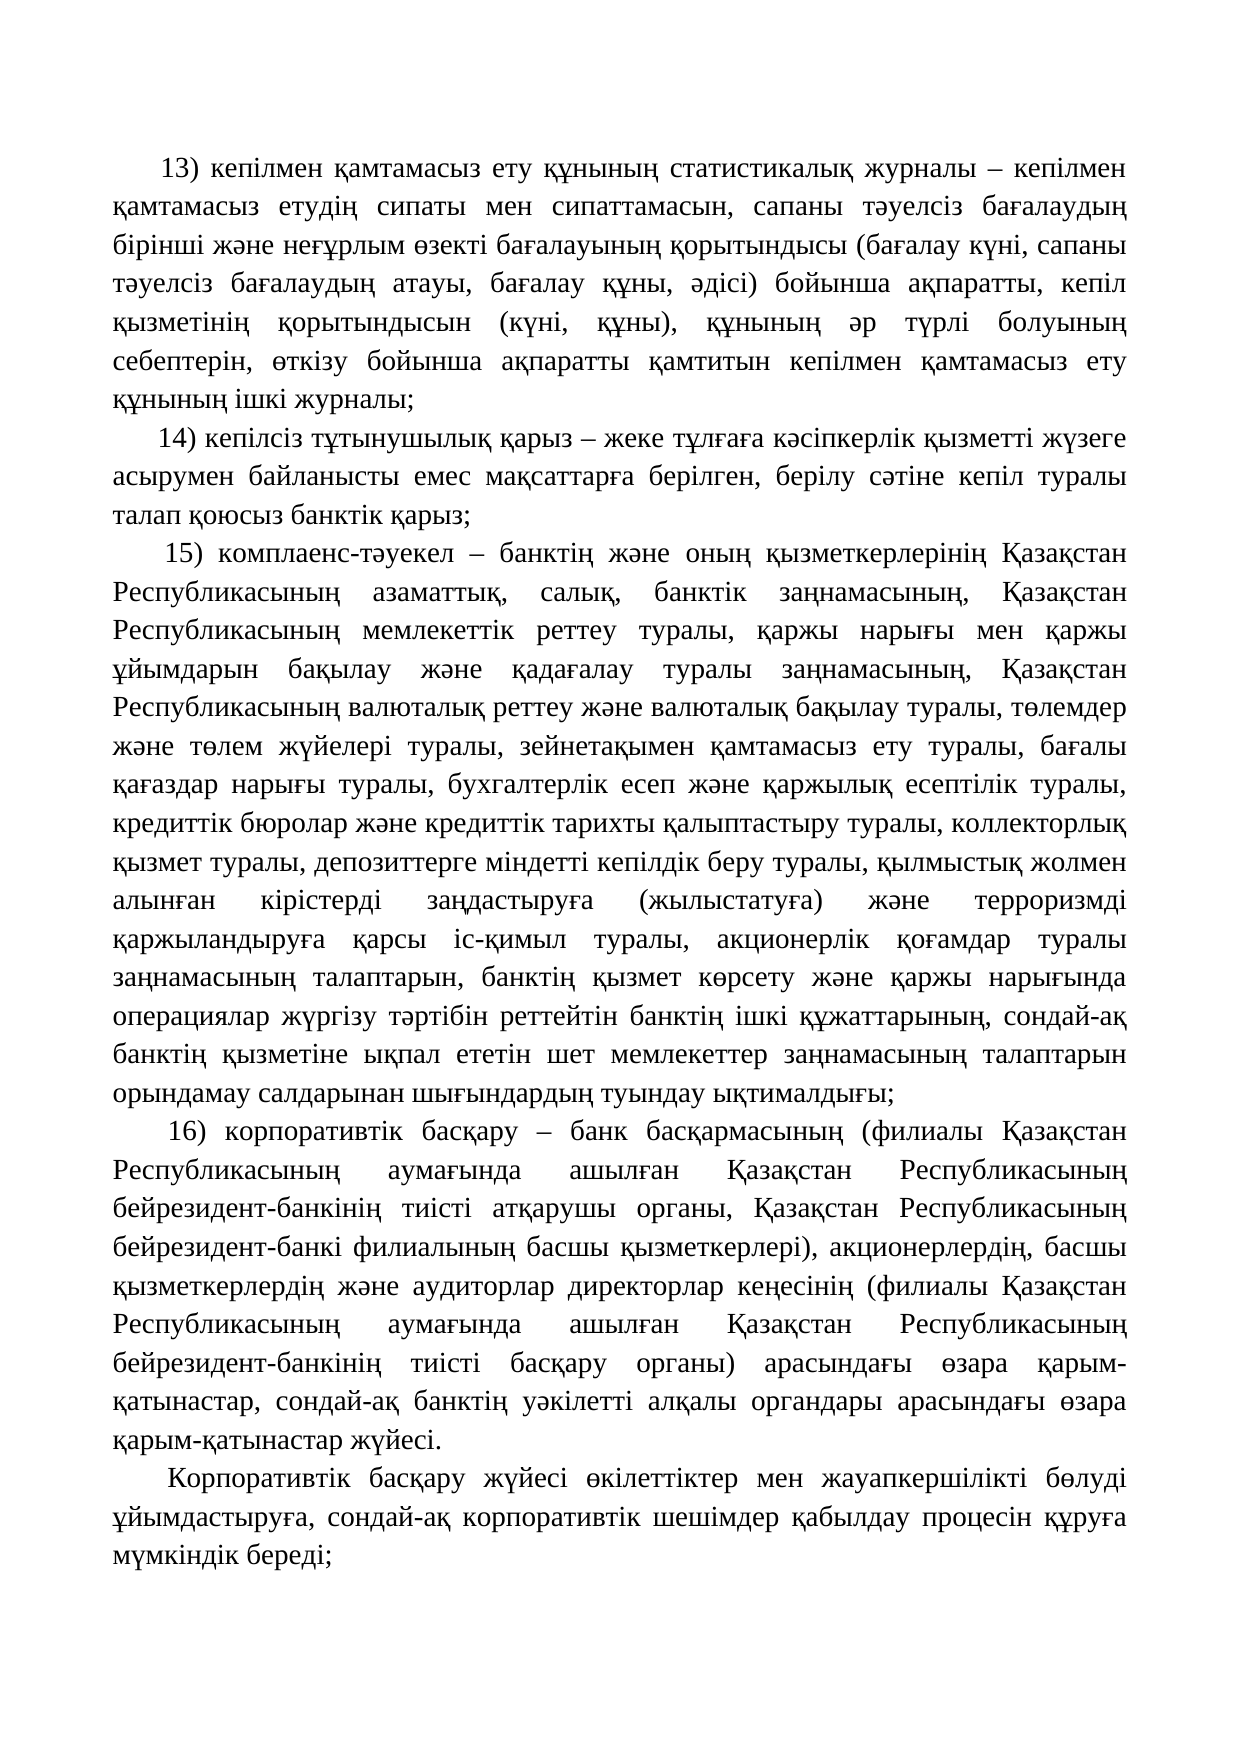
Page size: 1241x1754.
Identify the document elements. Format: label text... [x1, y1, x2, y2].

text Корпоративтік басқару жүйесі өкілеттіктер мен жауапкершілікті бөлуді ұйымдастыруға, сондай-ақ корпоративтік шешімдер қабылдау процесін құруға мүмкіндік береді; [112, 1460, 1128, 1571]
text 16) корпоративтік басқару – банк басқармасының (филиалы Қазақстан Республикасының аумағында ашылған Қазақстан Республикасының бейрезидент-банкінің тиісті атқарушы органы, Қазақстан Республикасының бейрезидент-банкі филиалының басшы қызметкерлері), акционерлердің, басшы қызметкерлердің және аудиторлар директорлар кеңесінің (филиалы Қазақстан Республикасының аумағында ашылған Қазақстан Республикасының бейрезидент-банкінің тиісті басқару органы) арасындағы өзара қарым-қатынастар, сондай-ақ банктің уәкілетті алқалы органдары арасындағы өзара қарым-қатынастар жүйесі. [112, 1113, 1128, 1455]
text 14) кепілсіз тұтынушылық қарыз – жеке тұлғаға кәсіпкерлік қызметті жүзеге асырумен байланысты емес мақсаттарға берілген, берілу сәтіне кепіл туралы талап қоюсыз банктік қарыз; [112, 420, 1128, 530]
text 13) кепілмен қамтамасыз ету құнының статистикалық журналы – кепілмен қамтамасыз етудің сипаты мен сипаттамасын, сапаны тәуелсіз бағалаудың бірінші және неғұрлым өзекті бағалауының қорытындысы (бағалау күні, сапаны тәуелсіз бағалаудың атауы, бағалау құны, әдісі) бойынша ақпаратты, кепіл қызметінің қорытындысын (күні, құны), құнының әр түрлі болуының себептерін, өткізу бойынша ақпаратты қамтитын кепілмен қамтамасыз ету құнының ішкі журналы; [112, 150, 1128, 415]
text 15) комплаенс-тәуекел – банктің және оның қызметкерлерінің Қазақстан Республикасының азаматтық, салық, банктік заңнамасының, Қазақстан Республикасының мемлекеттік реттеу туралы, қаржы нарығы мен қаржы ұйымдарын бақылау және қадағалау туралы заңнамасының, Қазақстан Республикасының валюталық реттеу және валюталық бақылау туралы, төлемдер және төлем жүйелері туралы, зейнетақымен қамтамасыз ету туралы, бағалы қағаздар нарығы туралы, бухгалтерлік есеп және қаржылық есептілік туралы, кредиттік бюролар және кредиттік тарихты қалыптастыру туралы, коллекторлық қызмет туралы, депозиттерге міндетті кепілдік беру туралы, қылмыстық жолмен алынған кірістерді заңдастыруға (жылыстатуға) және терроризмді қаржыландыруға қарсы іс-қимыл туралы, акционерлік қоғамдар туралы заңнамасының талаптарын, банктің қызмет көрсету және қаржы нарығында операциялар жүргізу тәртібін реттейтін банктің ішкі құжаттарының, сондай-ақ банктің қызметіне ықпал ететін шет мемлекеттер заңнамасының талаптарын орындамау салдарынан шығындардың туындау ықтималдығы; [112, 535, 1128, 1108]
